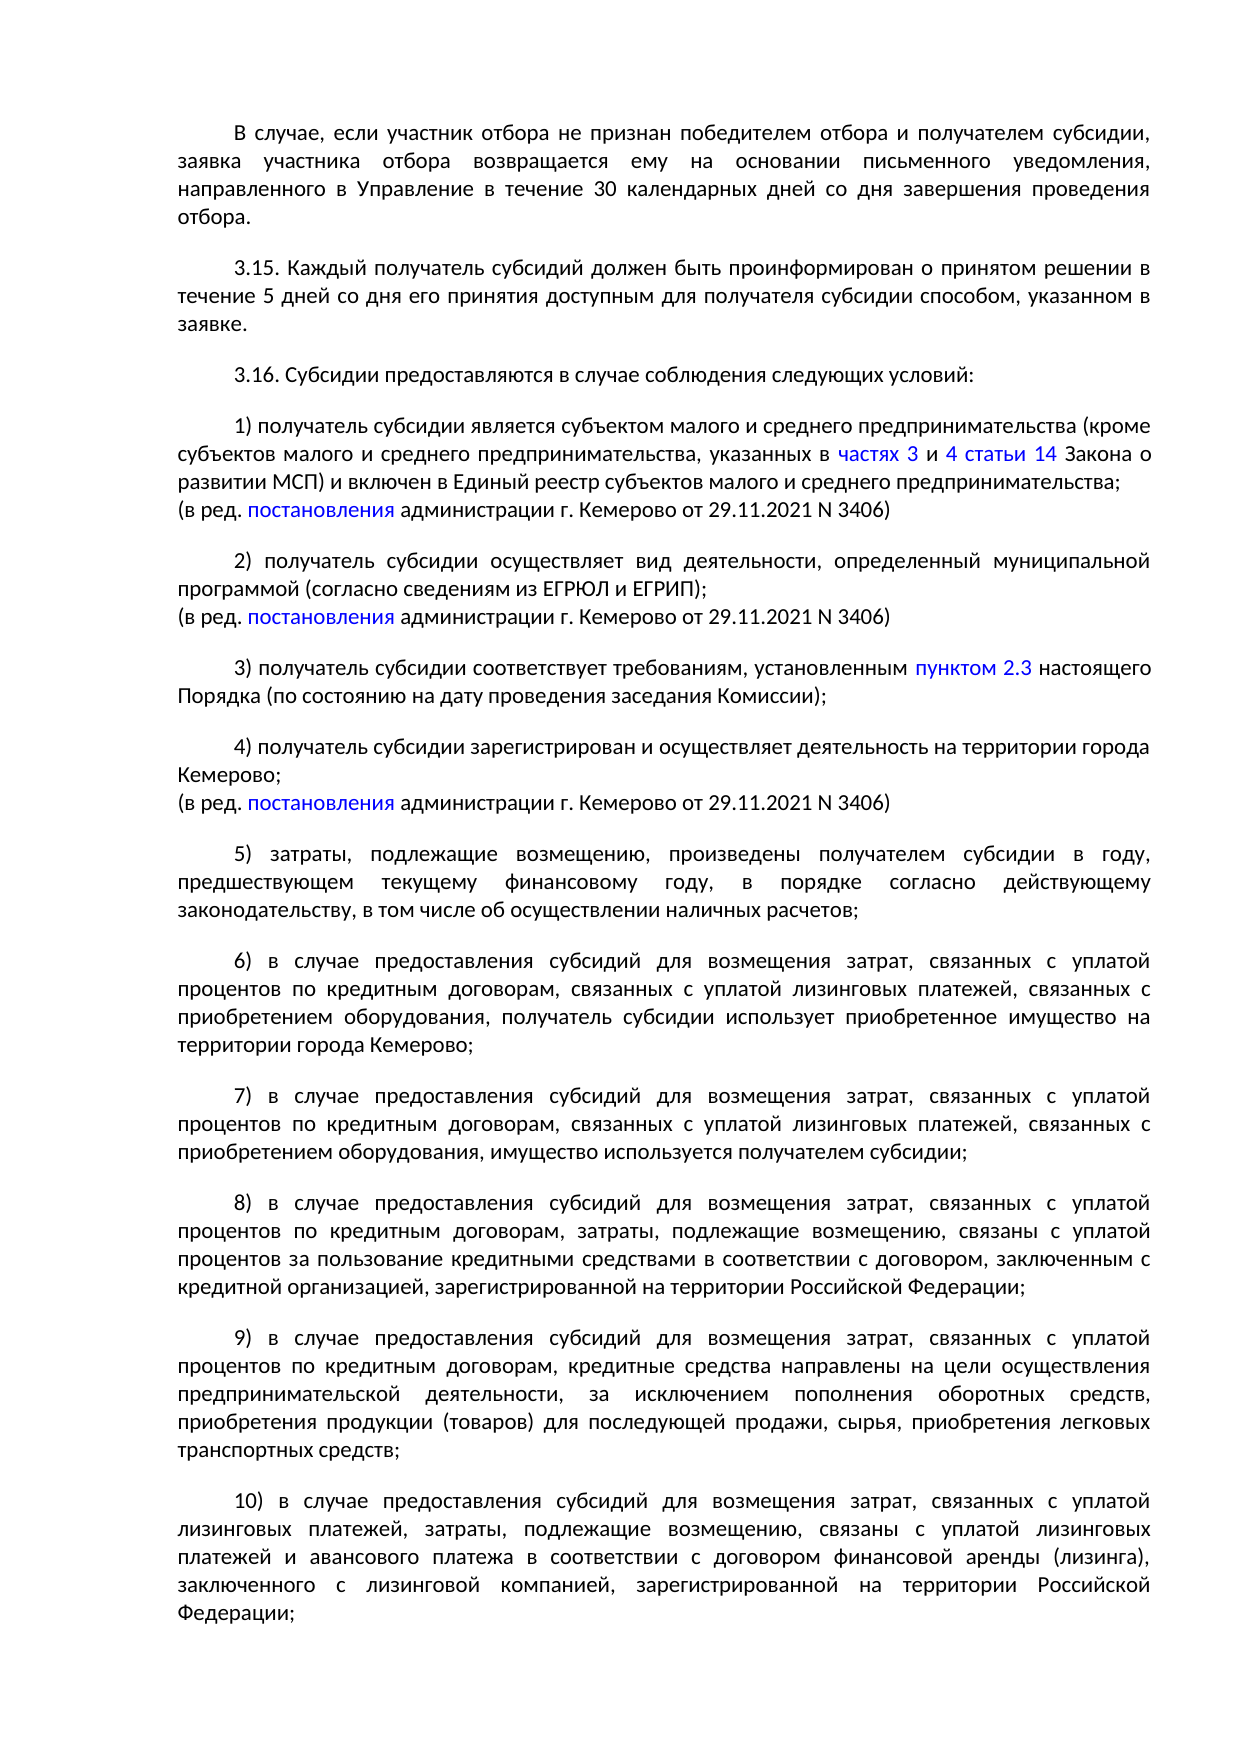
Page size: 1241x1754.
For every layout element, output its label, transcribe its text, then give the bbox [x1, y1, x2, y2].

text 9) в случае предоставления субсидий для возмещения затрат, связанных с уплатой процентов по кредитным договорам, кредитные средства направлены на цели осуществления предпринимательской деятельности, за исключением пополнения оборотных средств, приобретения продукции (товаров) для последующей продажи, сырья, приобретения легковых транспортных средств; [177, 1323, 1152, 1463]
text 3.16. Субсидии предоставляются в случае соблюдения следующих условий: [177, 360, 1152, 388]
text 10) в случае предоставления субсидий для возмещения затрат, связанных с уплатой лизинговых платежей, затраты, подлежащие возмещению, связаны с уплатой лизинговых платежей и авансового платежа в соответствии с договором финансовой аренды (лизинга), заключенного с лизинговой компанией, зарегистрированной на территории Российской Федерации; [177, 1486, 1152, 1626]
text 5) затраты, подлежащие возмещению, произведены получателем субсидии в году, предшествующем текущему финансовому году, в порядке согласно действующему законодательству, в том числе об осуществлении наличных расчетов; [177, 839, 1152, 923]
text 4) получатель субсидии зарегистрирован и осуществляет деятельность на территории города Кемерово; [177, 732, 1152, 788]
text 6) в случае предоставления субсидий для возмещения затрат, связанных с уплатой процентов по кредитным договорам, связанных с уплатой лизинговых платежей, связанных с приобретением оборудования, получатель субсидии использует приобретенное имущество на территории города Кемерово; [177, 946, 1152, 1058]
text 3) получатель субсидии соответствует требованиям, установленным пунктом 2.3 настоящего Порядка (по состоянию на дату проведения заседания Комиссии); [177, 653, 1152, 709]
text 7) в случае предоставления субсидий для возмещения затрат, связанных с уплатой процентов по кредитным договорам, связанных с уплатой лизинговых платежей, связанных с приобретением оборудования, имущество используется получателем субсидии; [177, 1081, 1152, 1165]
text 3.15. Каждый получатель субсидий должен быть проинформирован о принятом решении в течение 5 дней со дня его принятия доступным для получателя субсидии способом, указанном в заявке. [177, 253, 1152, 337]
text 8) в случае предоставления субсидий для возмещения затрат, связанных с уплатой процентов по кредитным договорам, затраты, подлежащие возмещению, связаны с уплатой процентов за пользование кредитными средствами в соответствии с договором, заключенным с кредитной организацией, зарегистрированной на территории Российской Федерации; [177, 1188, 1152, 1300]
text (в ред. постановления администрации г. Кемерово от 29.11.2021 N 3406) [177, 788, 1152, 816]
text 1) получатель субсидии является субъектом малого и среднего предпринимательства (кроме субъектов малого и среднего предпринимательства, указанных в частях 3 и 4 статьи 14 Закона о развитии МСП) и включен в Единый реестр субъектов малого и среднего предпринимательства; [177, 411, 1152, 495]
text 2) получатель субсидии осуществляет вид деятельности, определенный муниципальной программой (согласно сведениям из ЕГРЮЛ и ЕГРИП); [177, 546, 1152, 602]
text (в ред. постановления администрации г. Кемерово от 29.11.2021 N 3406) [177, 602, 1152, 630]
text (в ред. постановления администрации г. Кемерово от 29.11.2021 N 3406) [177, 495, 1152, 523]
text В случае, если участник отбора не признан победителем отбора и получателем субсидии, заявка участника отбора возвращается ему на основании письменного уведомления, направленного в Управление в течение 30 календарных дней со дня завершения проведения отбора. [177, 118, 1152, 230]
